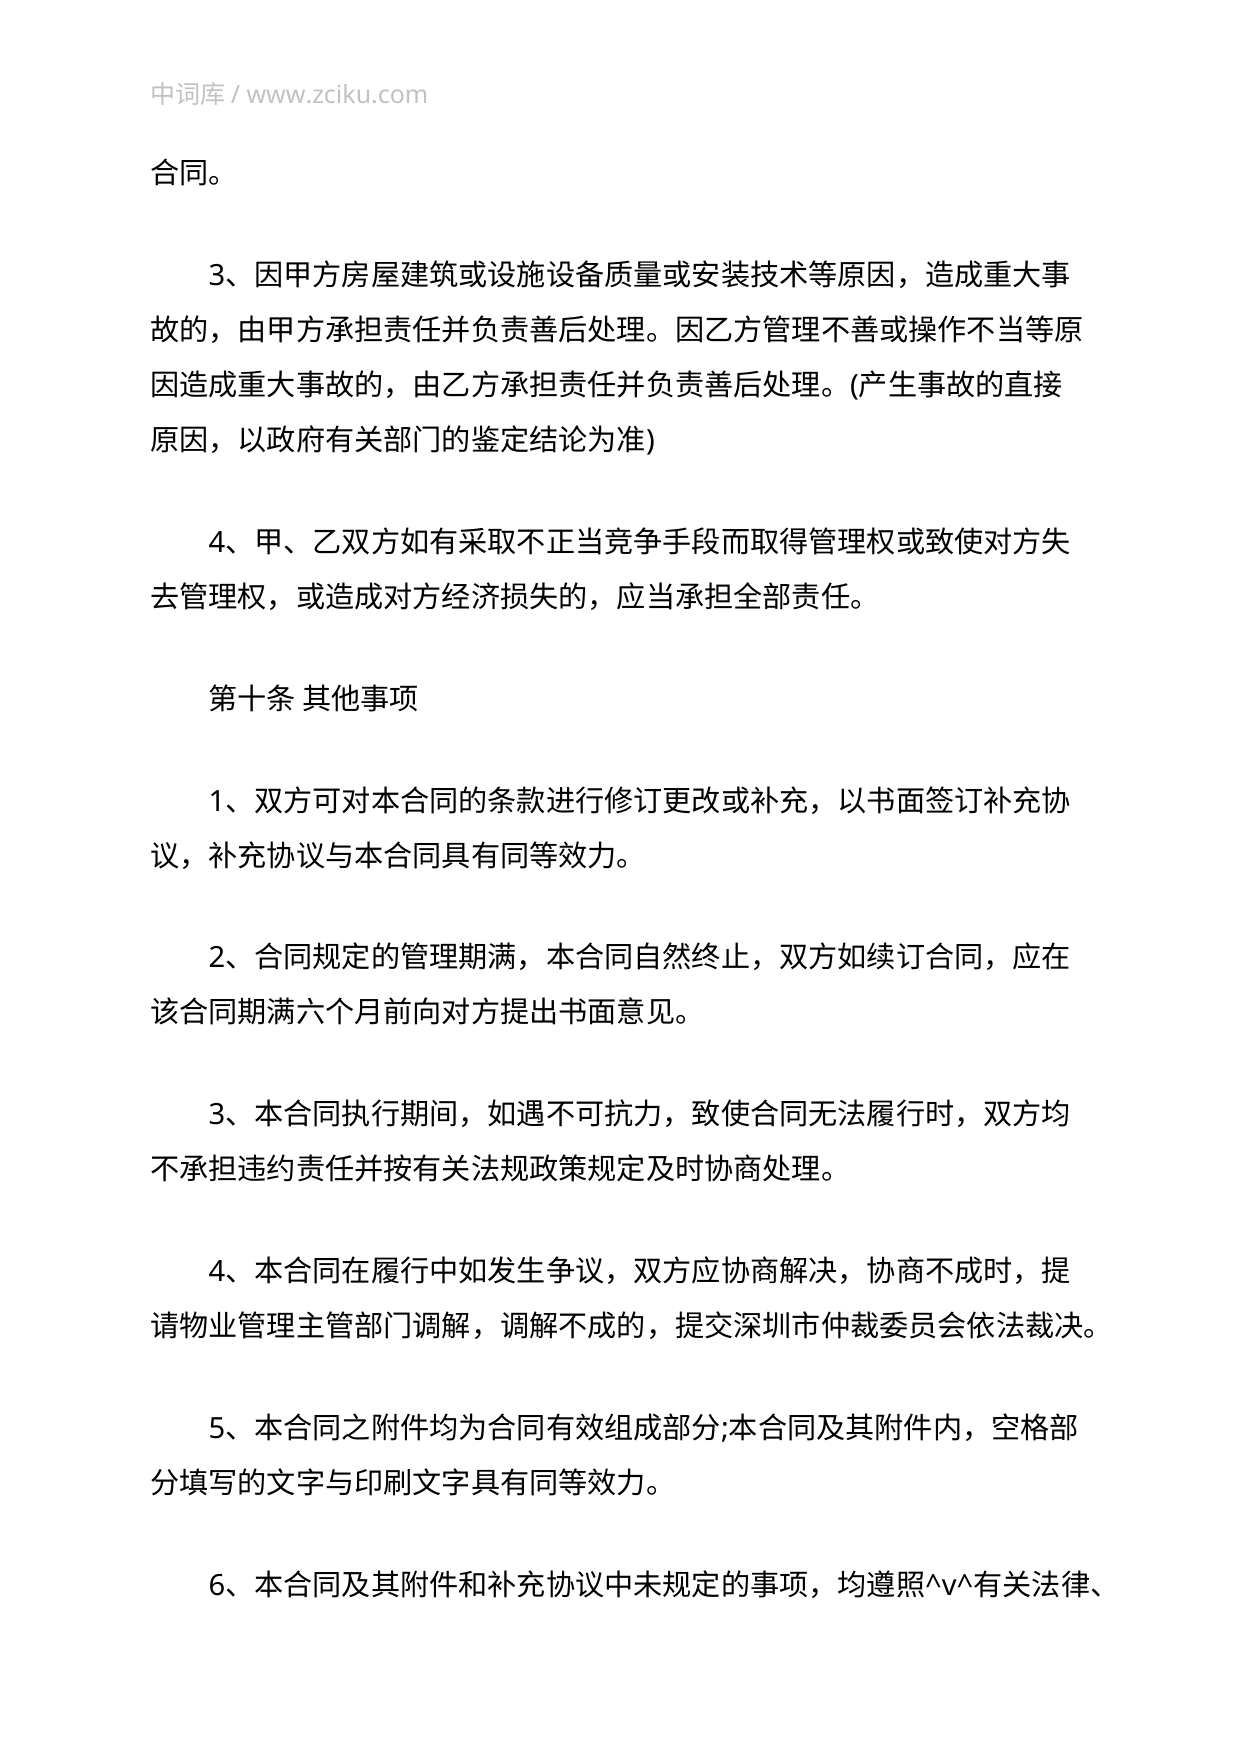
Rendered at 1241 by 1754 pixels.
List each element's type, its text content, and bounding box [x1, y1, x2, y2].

text 4、本合同在履行中如发生争议，双方应协商解决，协商不成时，提请物业管理主管部门调解，调解不成的，提交深圳市仲裁委员会依法裁决。 [150, 1247, 1090, 1345]
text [150, 150, 1090, 192]
text 5、本合同之附件均为合同有效组成部分;本合同及其附件内，空格部分填写的文字与印刷文字具有同等效力。 [150, 1404, 1090, 1502]
text 3、本合同执行期间，如遇不可抗力，致使合同无法履行时，双方均不承担违约责任并按有关法规政策规定及时协商处理。 [150, 1091, 1090, 1188]
text 4、甲、乙双方如有采取不正当竞争手段而取得管理权或致使对方失去管理权，或造成对方经济损失的，应当承担全部责任。 [150, 519, 1090, 616]
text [150, 1561, 1090, 1603]
text 2、合同规定的管理期满，本合同自然终止，双方如续订合同，应在该合同期满六个月前向对方提出书面意见。 [150, 934, 1090, 1031]
text 1、双方可对本合同的条款进行修订更改或补充，以书面签订补充协议，补充协议与本合同具有同等效力。 [150, 777, 1090, 874]
text 第十条 其他事项 [150, 675, 1090, 718]
text 3、因甲方房屋建筑或设施设备质量或安装技术等原因，造成重大事故的，由甲方承担责任并负责善后处理。因乙方管理不善或操作不当等原因造成重大事故的，由乙方承担责任并负责善后处理。(产生事故的直接原因，以政府有关部门的鉴定结论为准) [150, 252, 1090, 459]
